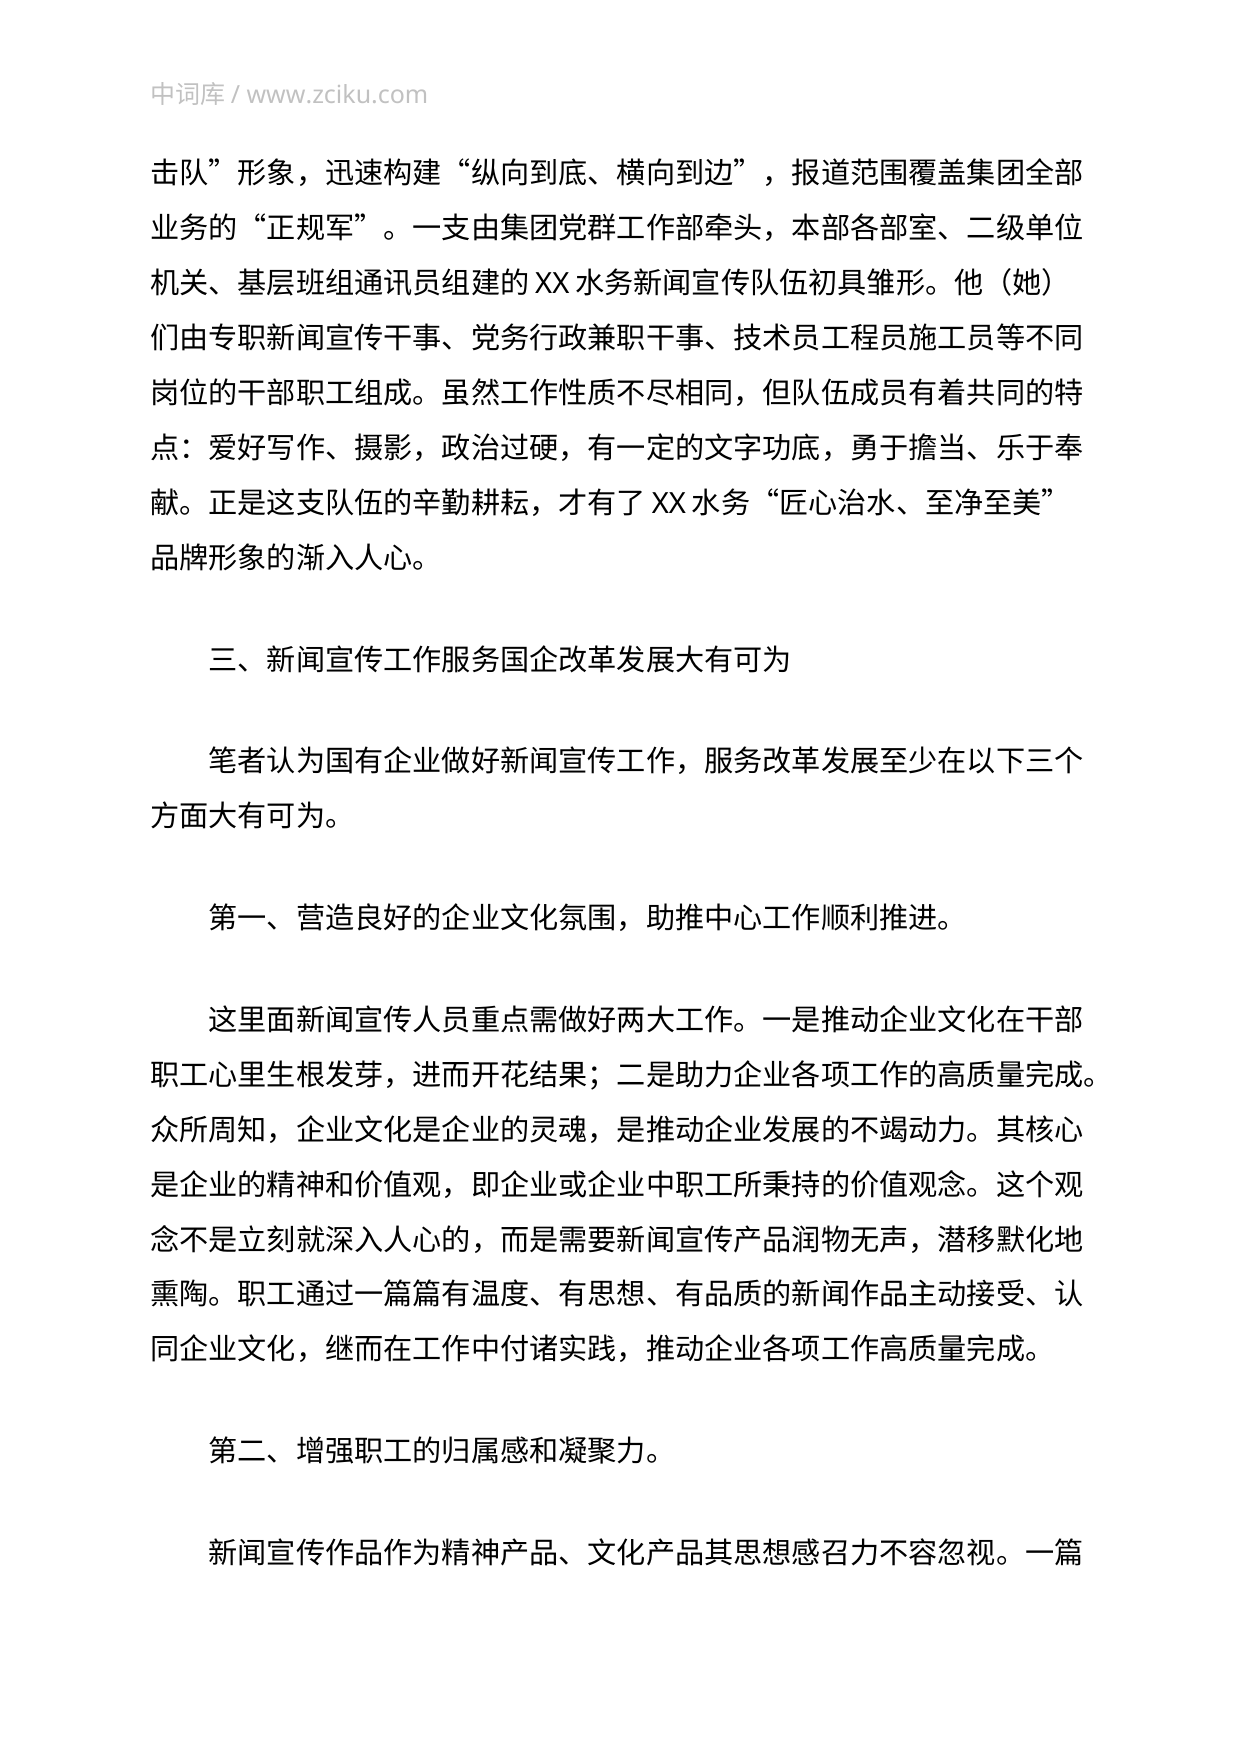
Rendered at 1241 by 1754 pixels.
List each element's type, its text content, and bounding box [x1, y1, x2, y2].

text 笔者认为国有企业做好新闻宣传工作，服务改革发展至少在以下三个方面大有可为。 [150, 738, 1090, 835]
text 第一、营造良好的企业文化氛围，助推中心工作顺利推进。 [150, 895, 1090, 937]
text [150, 150, 1090, 577]
text 三、新闻宣传工作服务国企改革发展大有可为 [150, 636, 1090, 678]
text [150, 1529, 1090, 1572]
text 这里面新闻宣传人员重点需做好两大工作。一是推动企业文化在干部职工心里生根发芽，进而开花结果；二是助力企业各项工作的高质量完成。众所周知，企业文化是企业的灵魂，是推动企业发展的不竭动力。其核心是企业的精神和价值观，即企业或企业中职工所秉持的价值观念。这个观念不是立刻就深入人心的，而是需要新闻宣传产品润物无声，潜移默化地熏陶。职工通过一篇篇有温度、有思想、有品质的新闻作品主动接受、认同企业文化，继而在工作中付诸实践，推动企业各项工作高质量完成。 [150, 996, 1090, 1368]
text 第二、增强职工的归属感和凝聚力。 [150, 1428, 1090, 1470]
